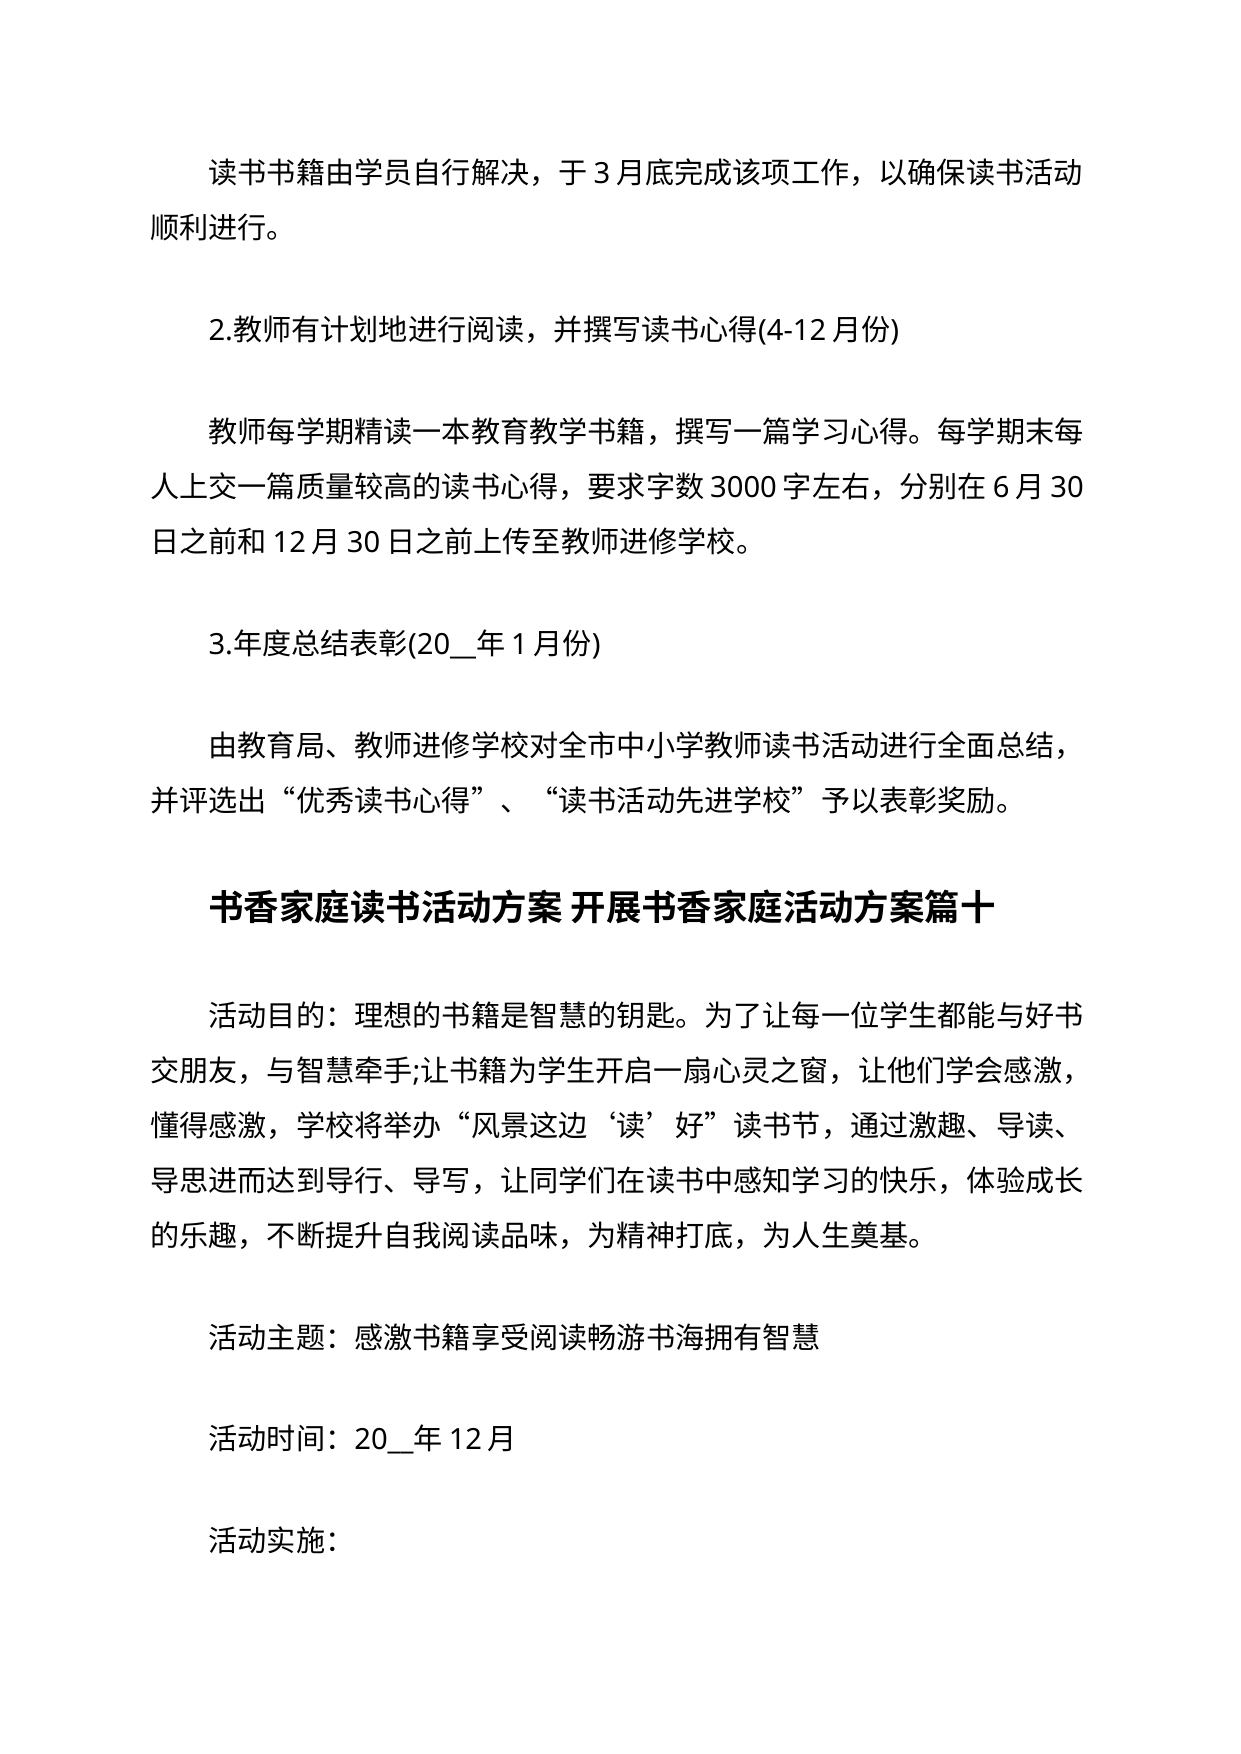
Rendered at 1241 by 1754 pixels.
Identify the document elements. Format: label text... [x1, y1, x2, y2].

text 教师每学期精读一本教育教学书籍，撰写一篇学习心得。每学期末每人上交一篇质量较高的读书心得，要求字数3000字左右，分别在6月30日之前和12月30日之前上传至教师进修学校。 [150, 409, 1090, 561]
text 读书书籍由学员自行解决，于3月底完成该项工作，以确保读书活动顺利进行。 [150, 150, 1090, 247]
text 书香家庭读书活动方案 开展书香家庭活动方案篇十 [150, 879, 1090, 931]
text 活动主题：感激书籍享受阅读畅游书海拥有智慧 [150, 1314, 1090, 1356]
text 活动实施： [150, 1518, 1090, 1560]
text 2.教师有计划地进行阅读，并撰写读书心得(4-12月份) [150, 307, 1090, 349]
text 活动时间：20__年12月 [150, 1416, 1090, 1458]
text 活动目的：理想的书籍是智慧的钥匙。为了让每一位学生都能与好书交朋友，与智慧牵手;让书籍为学生开启一扇心灵之窗，让他们学会感激，懂得感激，学校将举办“风景这边‘读’好”读书节，通过激趣、导读、导思进而达到导行、导写，让同学们在读书中感知学习的快乐，体验成长的乐趣，不断提升自我阅读品味，为精神打底，为人生奠基。 [150, 993, 1090, 1255]
text 由教育局、教师进修学校对全市中小学教师读书活动进行全面总结，并评选出“优秀读书心得”、“读书活动先进学校”予以表彰奖励。 [150, 723, 1090, 820]
text 3.年度总结表彰(20__年1月份) [150, 621, 1090, 663]
